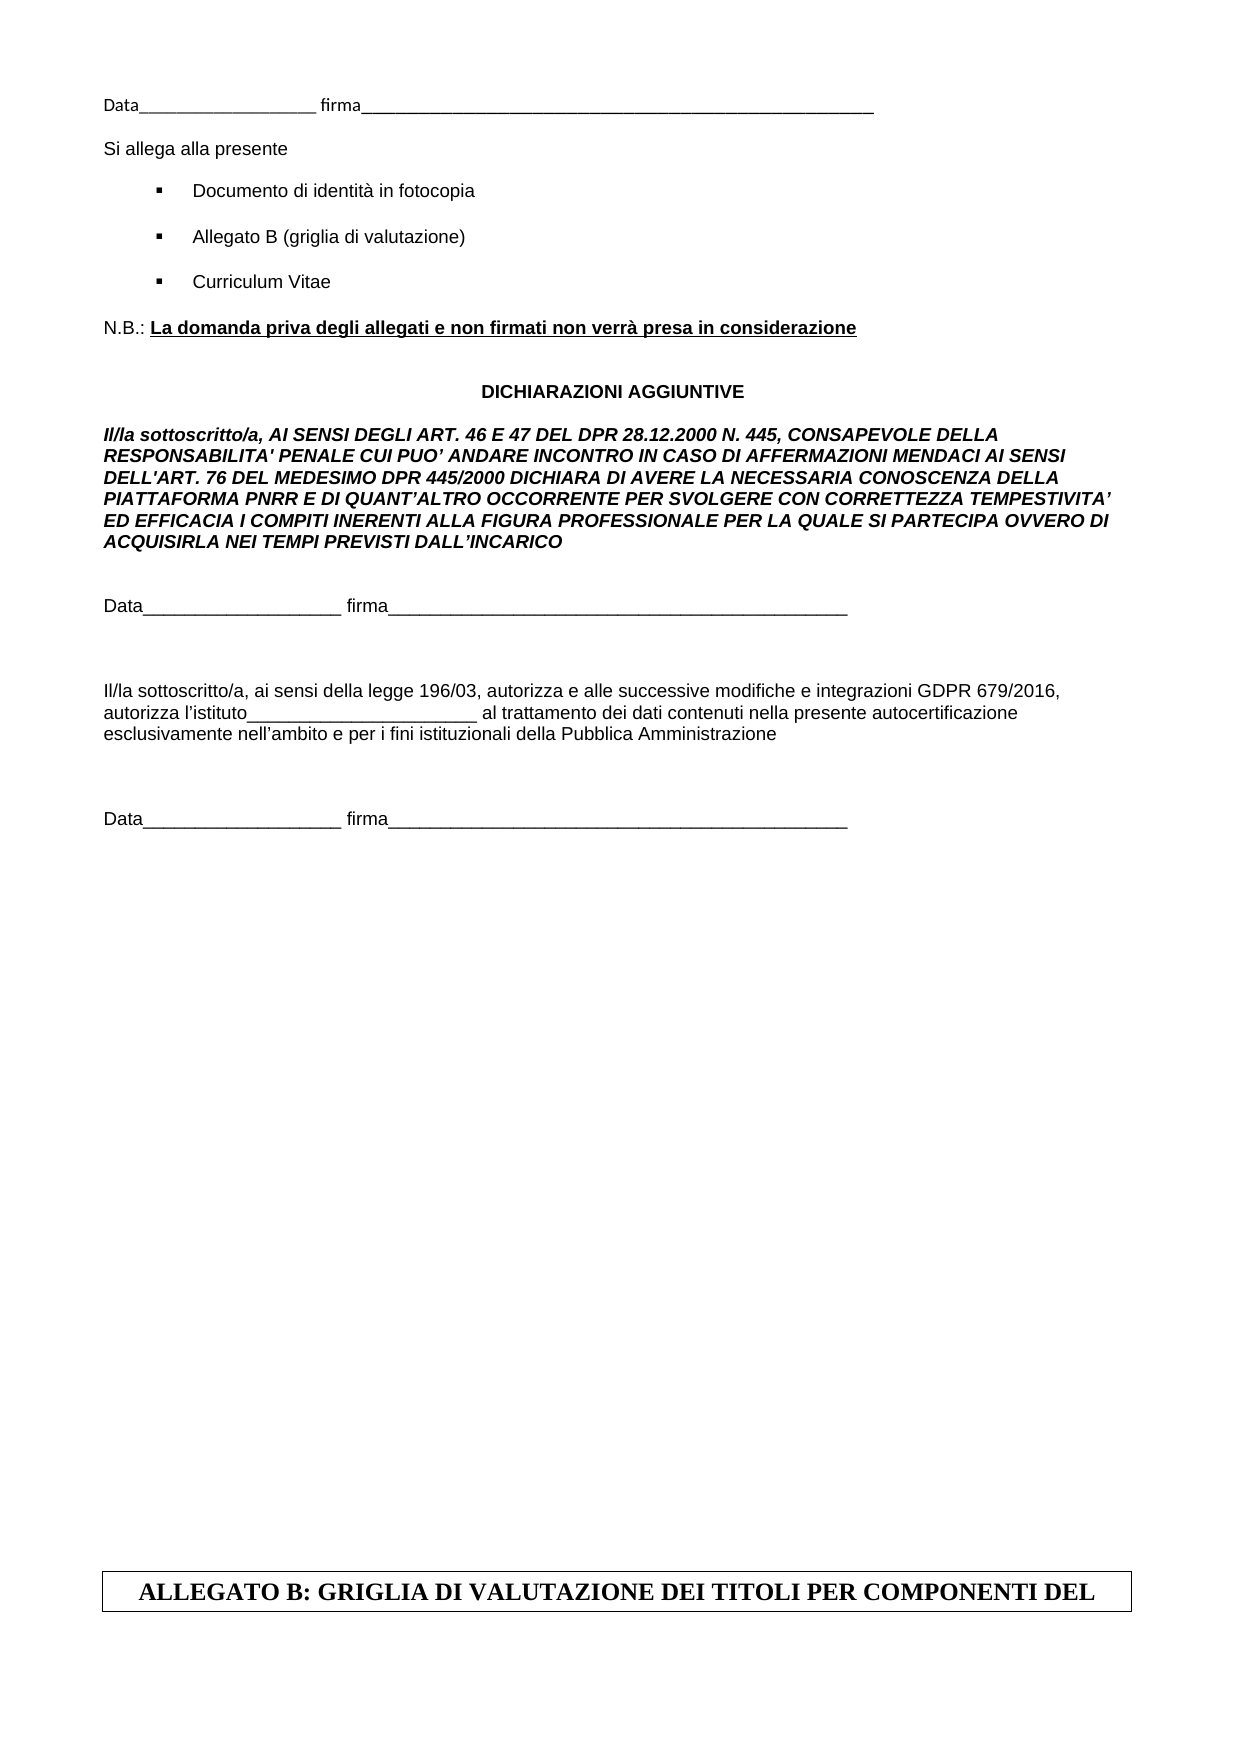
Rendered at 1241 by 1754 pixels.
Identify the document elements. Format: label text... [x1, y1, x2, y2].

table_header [103, 1572, 1131, 1611]
list Allegato B (griglia di valutazione) [155, 226, 1122, 247]
list Curriculum Vitae [155, 271, 1122, 293]
text Si allega alla presente [103, 137, 1122, 159]
text DICHIARAZIONI AGGIUNTIVE [103, 381, 1122, 403]
text Il/la sottoscritto/a, ai sensi della legge 196/03, autorizza e alle successive modifiche e integrazioni GDPR 679/2016, autorizza l’istituto______________________ al trattamento dei dati contenuti nella presente autocertificazione esclusivamente nell’ambito e per i fini istituzionali della Pubblica Amministrazione [103, 680, 1122, 745]
text PIATTAFORMA PNRR E DI QUANT’ALTRO OCCORRENTE PER SVOLGERE CON CORRETTEZZA TEMPESTIVITA’ ED EFFICACIA I COMPITI INERENTI ALLA FIGURA PROFESSIONALE PER LA QUALE SI PARTECIPA OVVERO DI ACQUISIRLA NEI TEMPI PREVISTI DALL’INCARICO [103, 488, 1122, 553]
text Data___________________ firma____________________________________________ [103, 808, 1122, 829]
list Documento di identità in fotocopia [155, 180, 1122, 202]
text Il/la sottoscritto/a, AI SENSI DEGLI ART. 46 E 47 DEL DPR 28.12.2000 N. 445, CONSAPEVOLE DELLA [103, 423, 1122, 445]
text Data___________________ firma_____________________________________________ [103, 89, 1122, 117]
text Data___________________ firma____________________________________________ [103, 595, 1122, 617]
text N.B.: La domanda priva degli allegati e non firmati non verrà presa in considerazione [103, 317, 1122, 339]
text DELL'ART. 76 DEL MEDESIMO DPR 445/2000 DICHIARA DI AVERE LA NECESSARIA CONOSCENZA DELLA [103, 467, 1122, 488]
text RESPONSABILITA' PENALE CUI PUO’ ANDARE INCONTRO IN CASO DI AFFERMAZIONI MENDACI AI SENSI [103, 445, 1122, 467]
